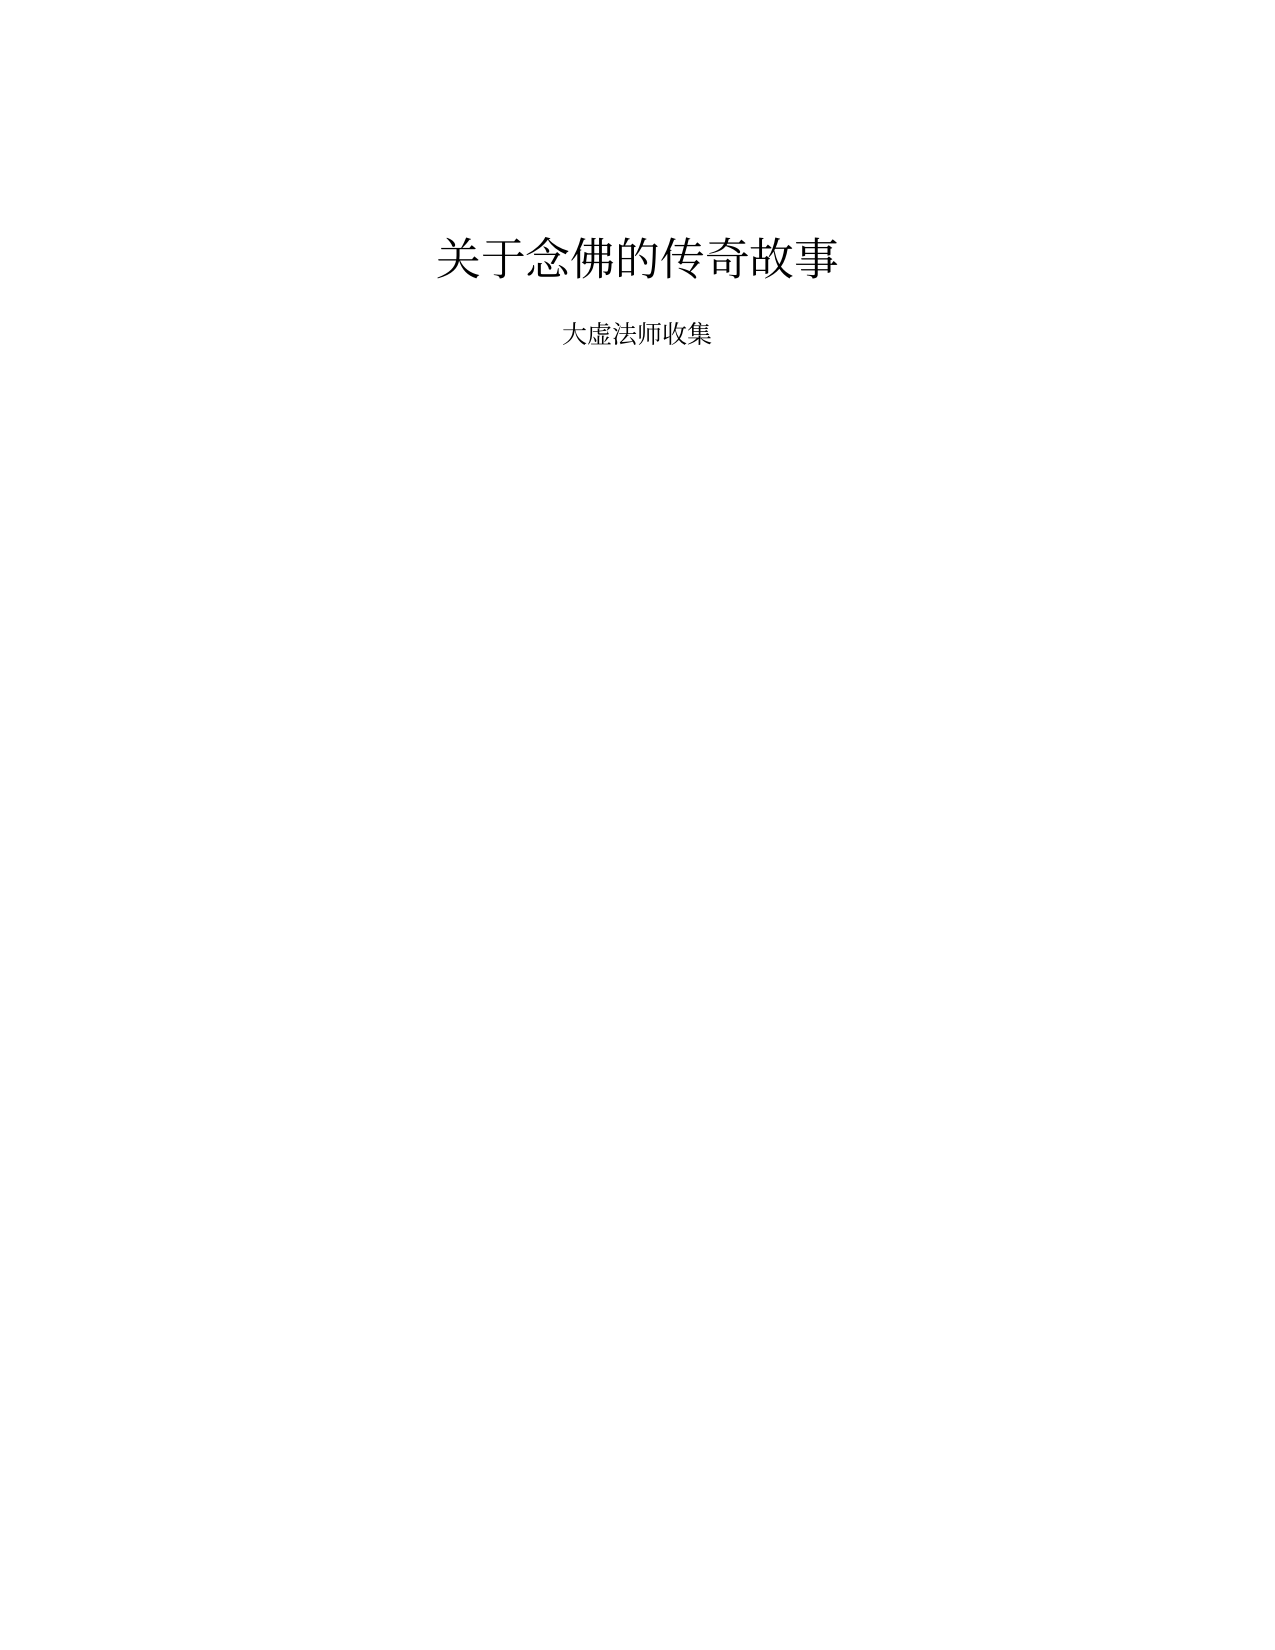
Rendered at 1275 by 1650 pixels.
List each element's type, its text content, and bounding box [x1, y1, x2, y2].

text 关于念佛的传奇故事 [150, 175, 1125, 287]
text 大虚法师收集 [150, 312, 1125, 349]
